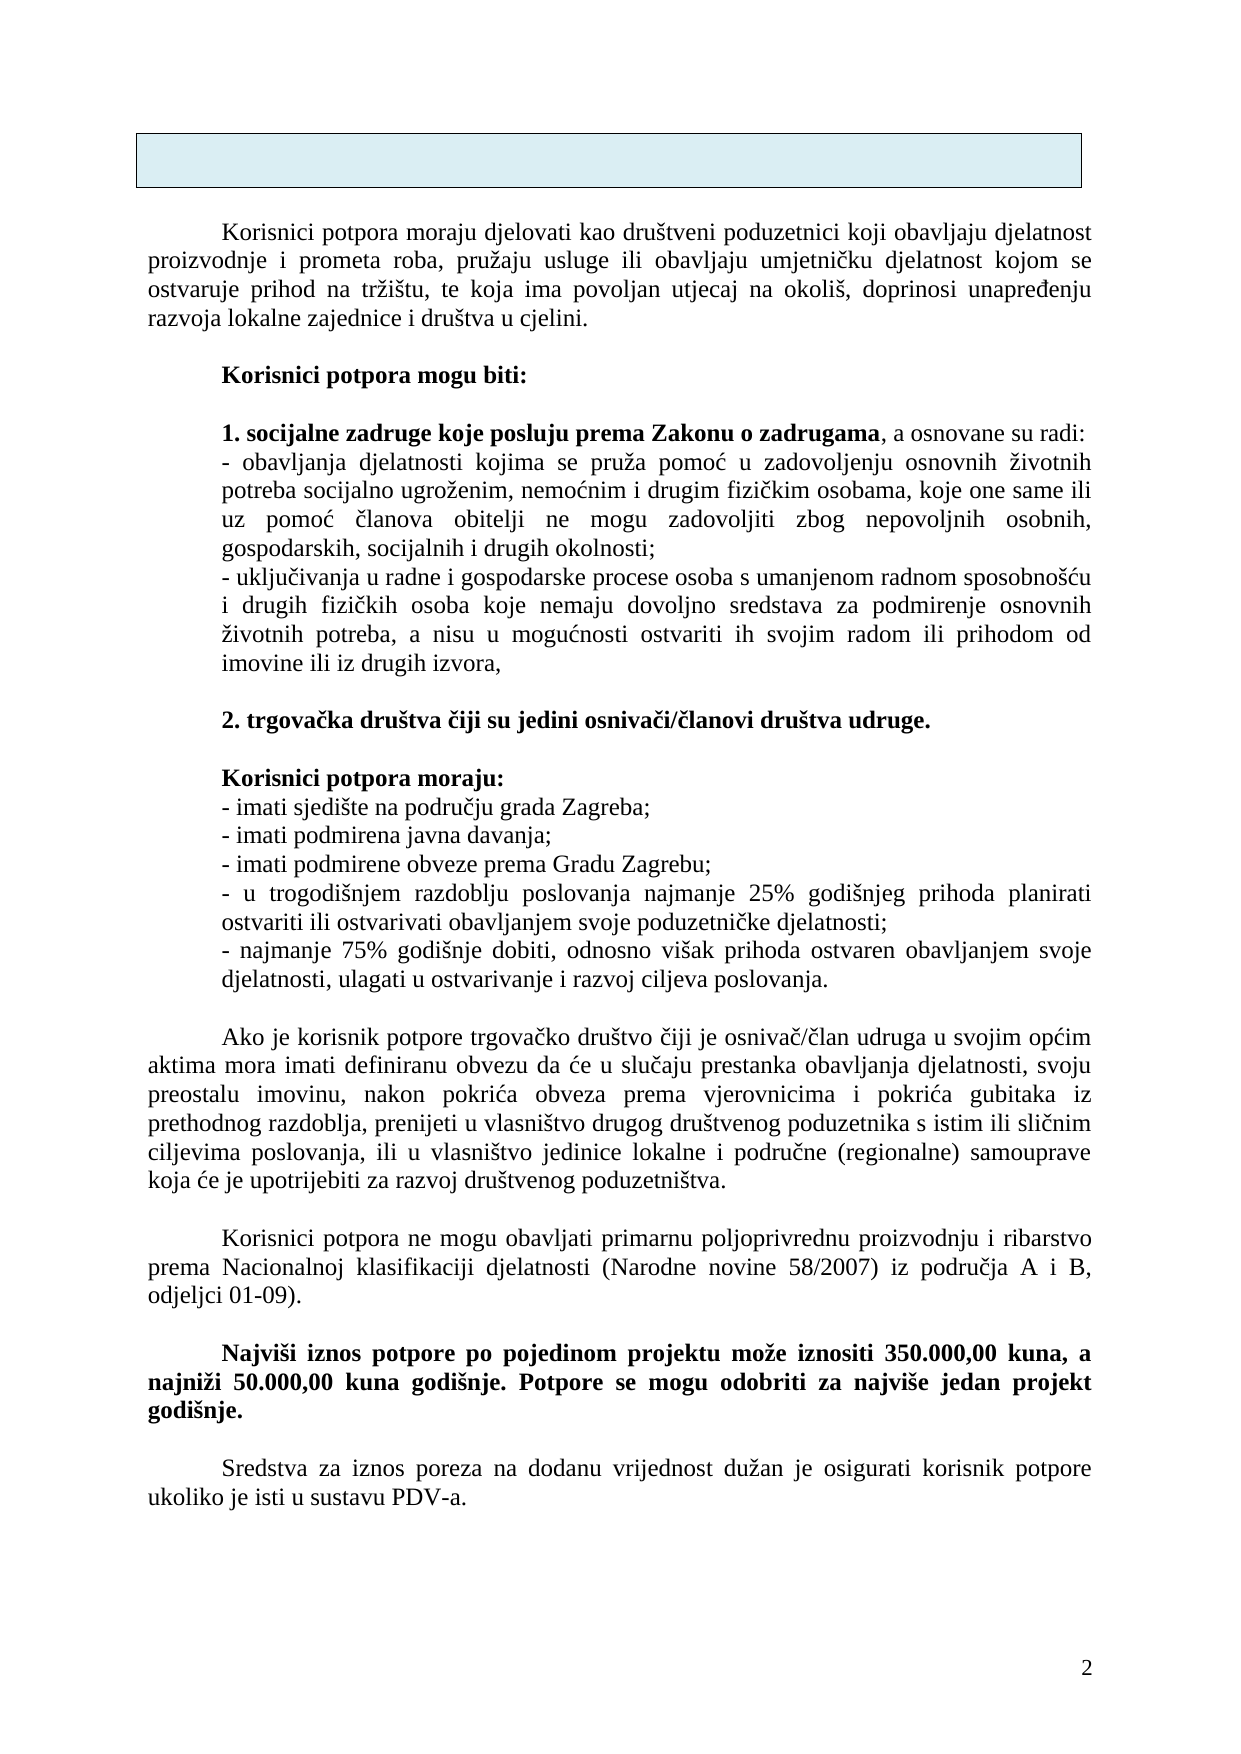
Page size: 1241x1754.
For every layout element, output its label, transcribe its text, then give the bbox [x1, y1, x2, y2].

text - u trogodišnjem razdoblju poslovanja najmanje 25% godišnjeg prihoda planirati ostvariti ili ostvarivati obavljanjem svoje poduzetničke djelatnosti; [221, 878, 1092, 936]
text - uključivanja u radne i gospodarske procese osoba s umanjenom radnom sposobnošću i drugih fizičkih osoba koje nemaju dovoljno sredstava za podmirenje osnovnih životnih potreba, a nisu u mogućnosti ostvariti ih svojim radom ili prihodom od imovine ili iz drugih izvora, [221, 562, 1092, 677]
text 1. socijalne zadruge koje posluju prema Zakonu o zadrugama, a osnovane su radi: [148, 418, 1092, 447]
text - najmanje 75% godišnje dobiti, odnosno višak prihoda ostvaren obavljanjem svoje djelatnosti, ulagati u ostvarivanje i razvoj ciljeva poslovanja. [221, 936, 1092, 993]
text Korisnici potpora moraju djelovati kao društveni poduzetnici koji obavljaju djelatnost proizvodnje i prometa roba, pružaju usluge ili obavljaju umjetničku djelatnost kojom se ostvaruje prihod na tržištu, te koja ima povoljan utjecaj na okoliš, doprinosi unapređenju razvoja lokalne zajednice i društva u cjelini. [148, 217, 1092, 332]
text - imati podmirena javna davanja; [221, 821, 1092, 849]
text Sredstva za iznos poreza na dodanu vrijednost dužan je osigurati korisnik potpore ukoliko je isti u sustavu PDV-a. [148, 1453, 1092, 1511]
text Korisnici potpora ne mogu obavljati primarnu poljoprivrednu proizvodnju i ribarstvo prema Nacionalnoj klasifikaciji djelatnosti (Narodne novine 58/2007) iz područja A i B, odjeljci 01-09). [148, 1223, 1092, 1309]
text - imati sjedište na području grada Zagreba; [221, 792, 1092, 821]
text 2. trgovačka društva čiji su jedini osnivači/članovi društva udruge. [148, 706, 1092, 734]
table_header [137, 134, 1081, 187]
text Ako je korisnik potpore trgovačko društvo čiji je osnivač/član udruga u svojim općim aktima mora imati definiranu obvezu da će u slučaju prestanka obavljanja djelatnosti, svoju preostalu imovinu, nakon pokrića obveza prema vjerovnicima i pokrića gubitaka iz prethodnog razdoblja, prenijeti u vlasništvo drugog društvenog poduzetnika s istim ili sličnim ciljevima poslovanja, ili u vlasništvo jedinice lokalne i područne (regionalne) samouprave koja će je upotrijebiti za razvoj društvenog poduzetništva. [148, 1022, 1092, 1194]
text Najviši iznos potpore po pojedinom projektu može iznositi 350.000,00 kuna, a najniži 50.000,00 kuna godišnje. Potpore se mogu odobriti za najviše jedan projekt godišnje. [148, 1338, 1092, 1424]
text Korisnici potpora mogu biti: [148, 361, 1092, 389]
text - obavljanja djelatnosti kojima se pruža pomoć u zadovoljenju osnovnih životnih potreba socijalno ugroženim, nemoćnim i drugim fizičkim osobama, koje one same ili uz pomoć članova obitelji ne mogu zadovoljiti zbog nepovoljnih osobnih, gospodarskih, socijalnih i drugih okolnosti; [221, 447, 1092, 562]
text Korisnici potpora moraju: [148, 763, 1092, 792]
text - imati podmirene obveze prema Gradu Zagrebu; [221, 849, 1092, 878]
